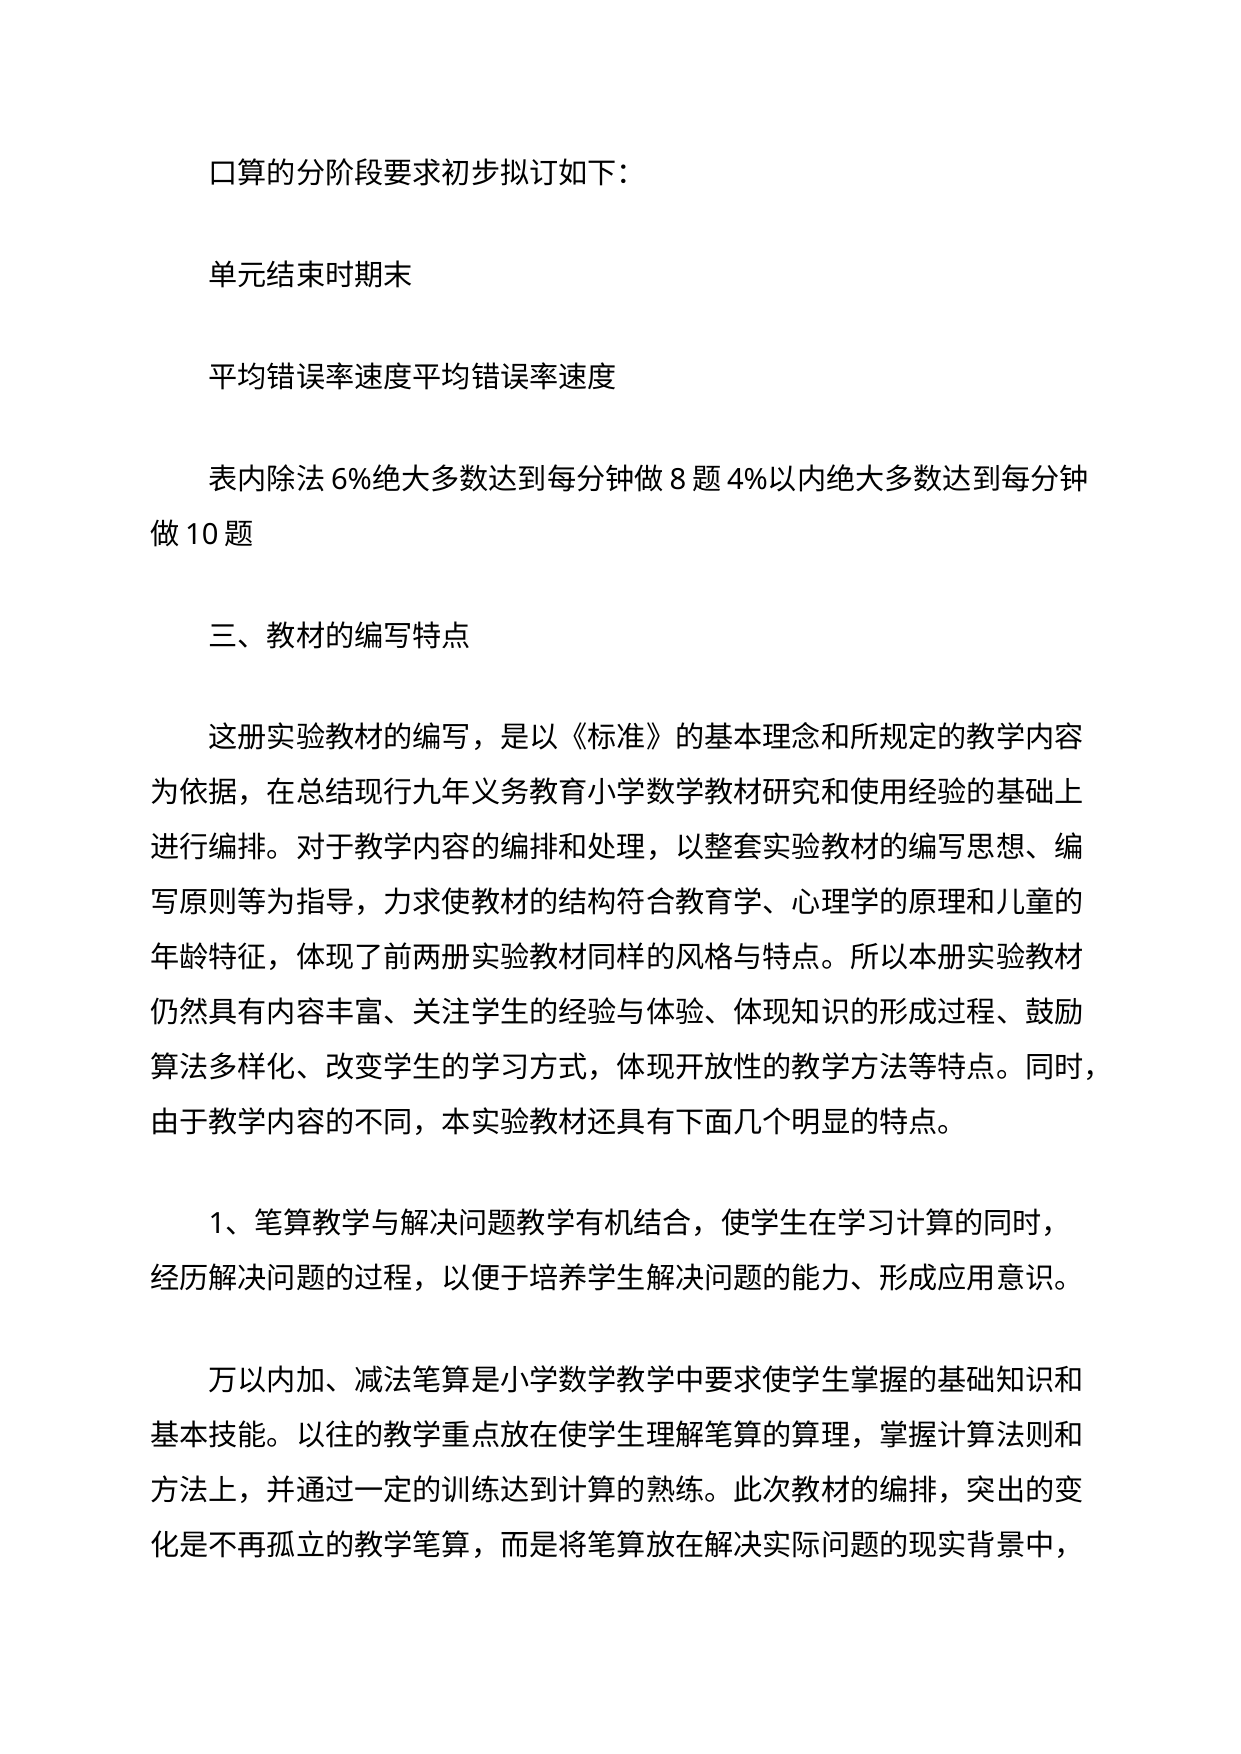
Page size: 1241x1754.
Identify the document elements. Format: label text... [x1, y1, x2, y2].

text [150, 1357, 1090, 1564]
text 单元结束时期末 [150, 252, 1090, 294]
text 这册实验教材的编写，是以《标准》的基本理念和所规定的教学内容为依据，在总结现行九年义务教育小学数学教材研究和使用经验的基础上进行编排。对于教学内容的编排和处理，以整套实验教材的编写思想、编写原则等为指导，力求使教材的结构符合教育学、心理学的原理和儿童的年龄特征，体现了前两册实验教材同样的风格与特点。所以本册实验教材仍然具有内容丰富、关注学生的经验与体验、体现知识的形成过程、鼓励算法多样化、改变学生的学习方式，体现开放性的教学方法等特点。同时，由于教学内容的不同，本实验教材还具有下面几个明显的特点。 [150, 714, 1090, 1141]
text 口算的分阶段要求初步拟订如下： [150, 150, 1090, 192]
text 表内除法6%绝大多数达到每分钟做8题4%以内绝大多数达到每分钟做10题 [150, 455, 1090, 553]
text 平均错误率速度平均错误率速度 [150, 353, 1090, 396]
text 三、教材的编写特点 [150, 612, 1090, 654]
text 1、笔算教学与解决问题教学有机结合，使学生在学习计算的同时，经历解决问题的过程，以便于培养学生解决问题的能力、形成应用意识。 [150, 1200, 1090, 1297]
